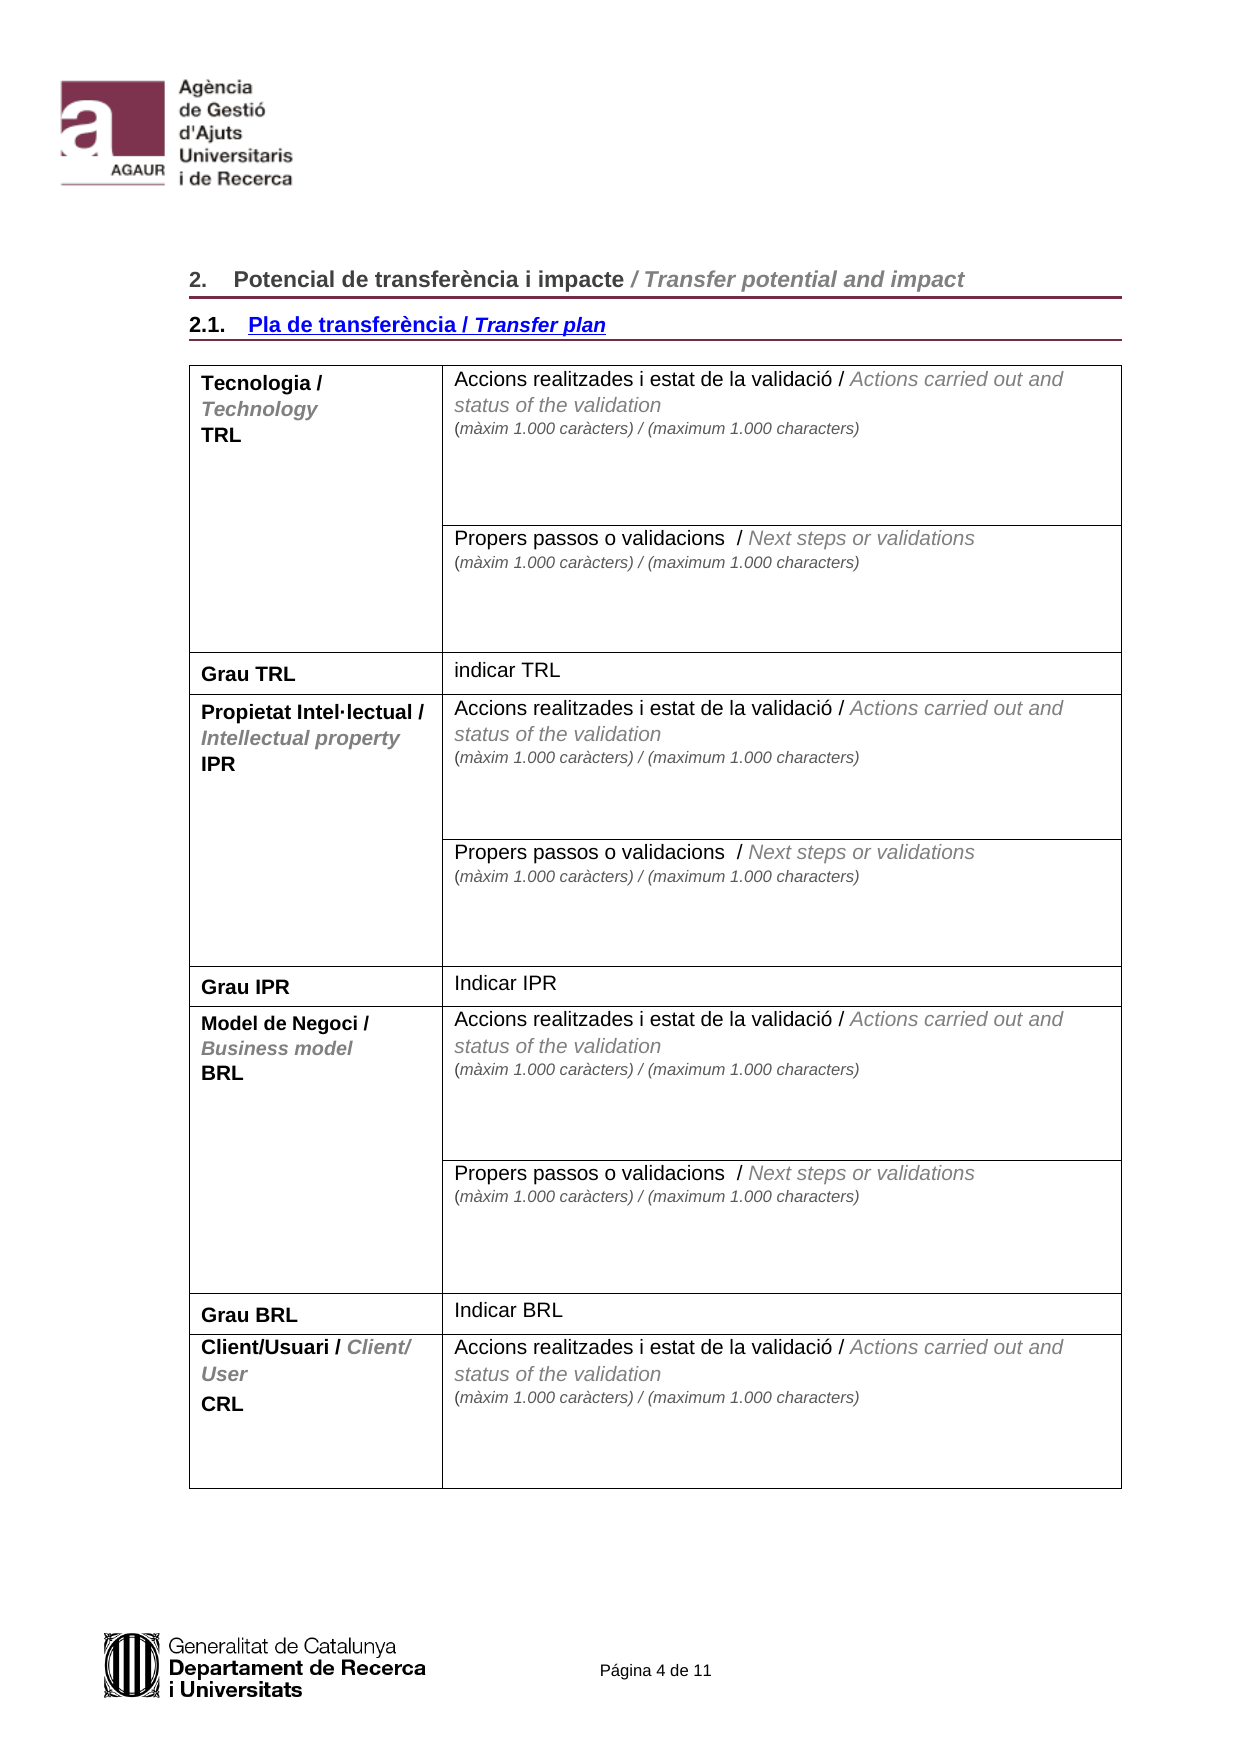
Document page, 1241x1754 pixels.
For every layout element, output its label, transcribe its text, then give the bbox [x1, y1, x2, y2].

table_cell Propers passos o validacions / Next steps or validations (màxim 1.000 caràcters) / (maximum 1.000 characters) [443, 840, 1121, 966]
list Potencial de transferència i impacte / Transfer potential and impact [189, 266, 1122, 296]
table_cell [443, 1294, 1121, 1334]
table_cell Propers passos o validacions / Next steps or validations (màxim 1.000 caràcters) / (maximum 1.000 characters) [443, 1161, 1121, 1293]
table_cell Grau TRL [190, 653, 442, 694]
picture [51, 67, 304, 194]
table_cell Propietat Intel·lectual / Intellectual property IPR [190, 695, 442, 966]
table_cell Grau IPR [190, 967, 442, 1006]
table_cell Propers passos o validacions / Next steps or validations (màxim 1.000 caràcters) / (maximum 1.000 characters) [443, 526, 1121, 652]
table_cell Grau BRL [190, 1294, 442, 1334]
picture [102, 1632, 428, 1702]
table_cell [443, 967, 1121, 1006]
table_cell Client/Usuari / Client/ User CRL [190, 1335, 442, 1487]
table_cell [443, 653, 1121, 694]
table_header Tecnologia / Technology TRL [190, 366, 442, 652]
text 2.1. Pla de transferència / Transfer plan [189, 312, 1122, 339]
table_header Accions realitzades i estat de la validació / Actions carried out and status of the validation (màxim 1.000 caràcters) / (maximum 1.000 characters) [443, 366, 1121, 525]
table_cell Model de Negoci / Business model BRL [190, 1007, 442, 1293]
